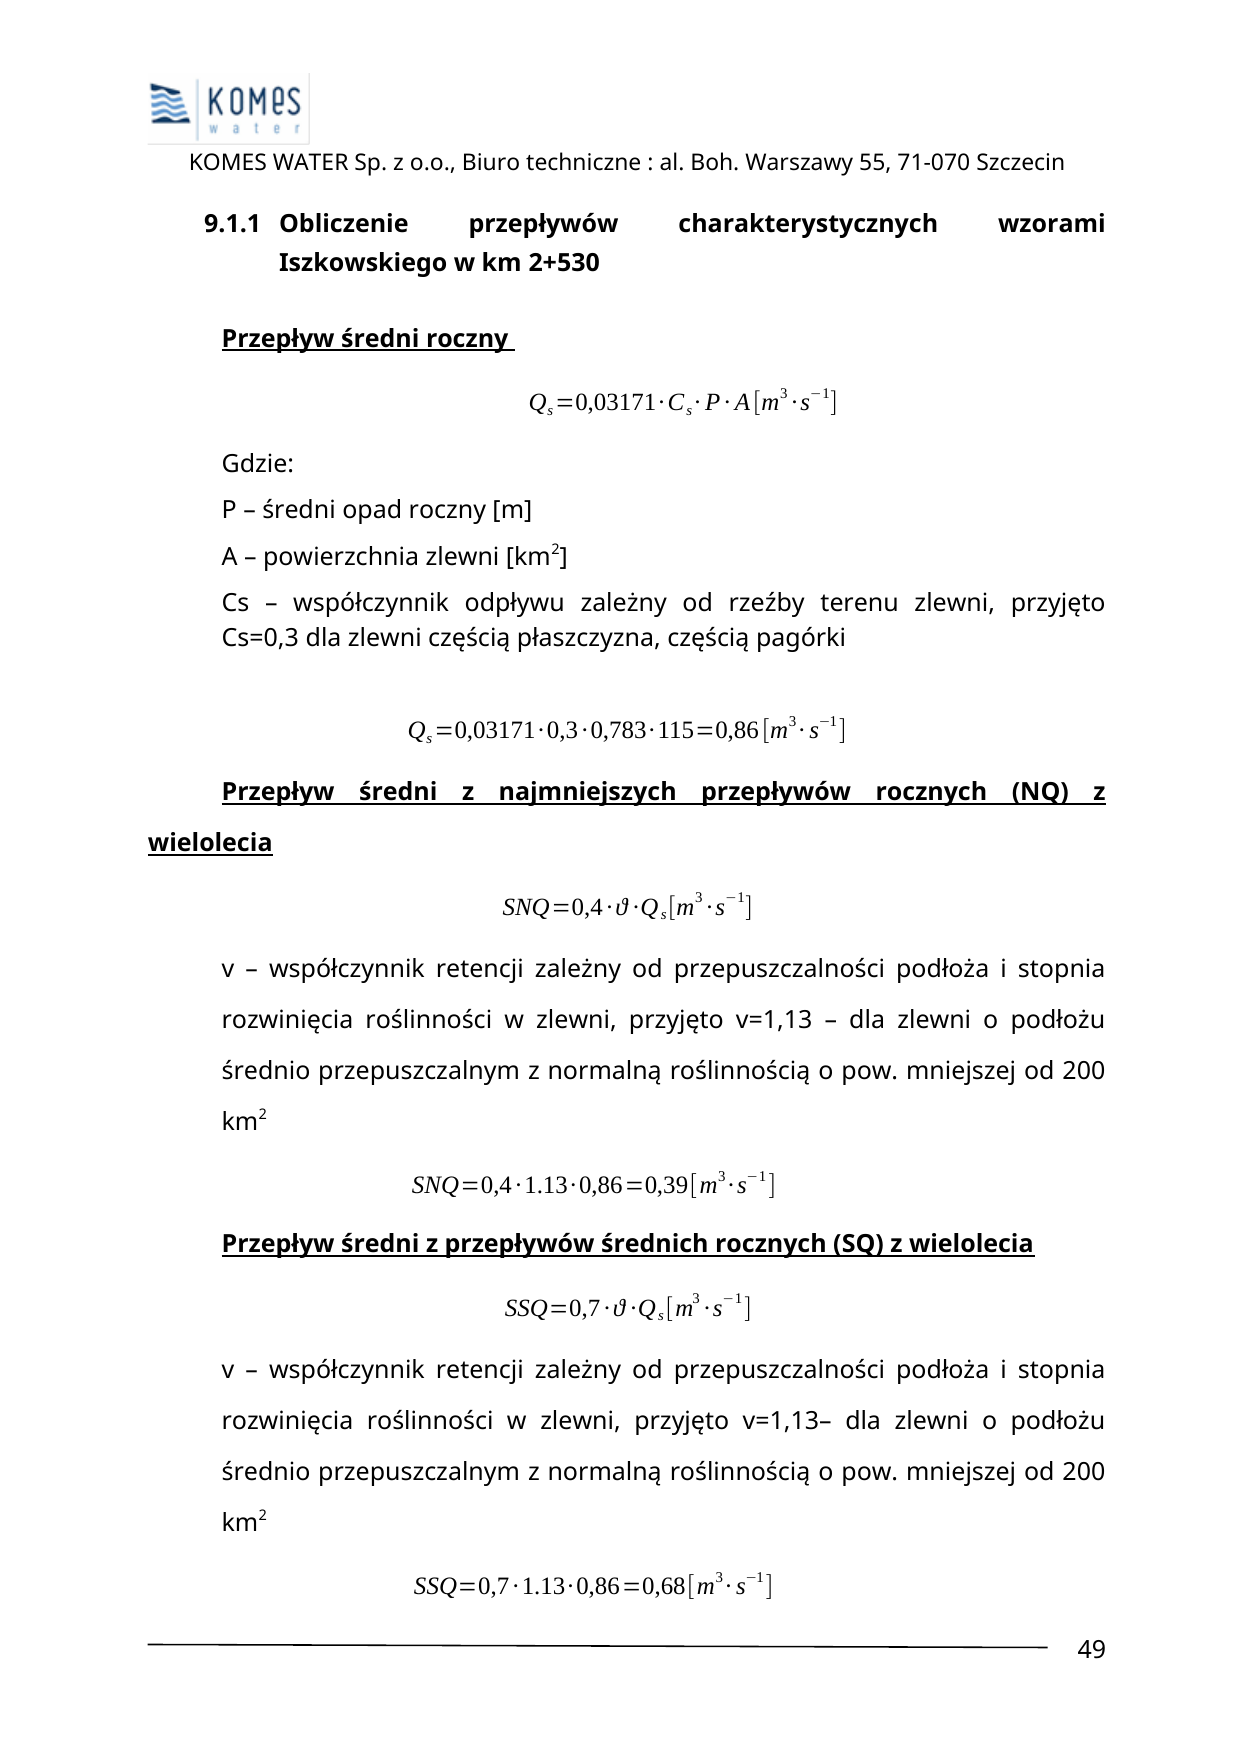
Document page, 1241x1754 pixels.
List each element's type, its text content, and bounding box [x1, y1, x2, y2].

text Gdzie: [148, 445, 1106, 479]
text Przepływ średni z najmniejszych przepływów rocznych (NQ) z wielolecia [148, 774, 1106, 859]
text v – współczynnik retencji zależny od przepuszczalności podłoża i stopnia rozwinięcia roślinności w zlewni, przyjęto v=1,13– dla zlewni o podłożu średnio przepuszczalnym z normalną roślinnością o pow. mniejszej od 200 km2 [221, 1351, 1106, 1538]
text Przepływ średni z przepływów średnich rocznych (SQ) z wielolecia [148, 1226, 1106, 1260]
picture [147, 73, 311, 146]
subtitle Obliczenie przepływów charakterystycznych wzorami Iszkowskiego w km 2+530 [204, 205, 1106, 279]
text Przepływ średni roczny [148, 321, 1106, 354]
text Cs – współczynnik odpływu zależny od rzeźby terenu zlewni, przyjęto Cs=0,3 dla zlewni częścią płaszczyzna, częścią pagórki [221, 585, 1106, 653]
text A – powierzchnia zlewni [km2] [148, 538, 1106, 573]
text v – współczynnik retencji zależny od przepuszczalności podłoża i stopnia rozwinięcia roślinności w zlewni, przyjęto v=1,13 – dla zlewni o podłożu średnio przepuszczalnym z normalną roślinnością o pow. mniejszej od 200 km2 [221, 950, 1106, 1138]
text P – średni opad roczny [m] [148, 492, 1106, 526]
